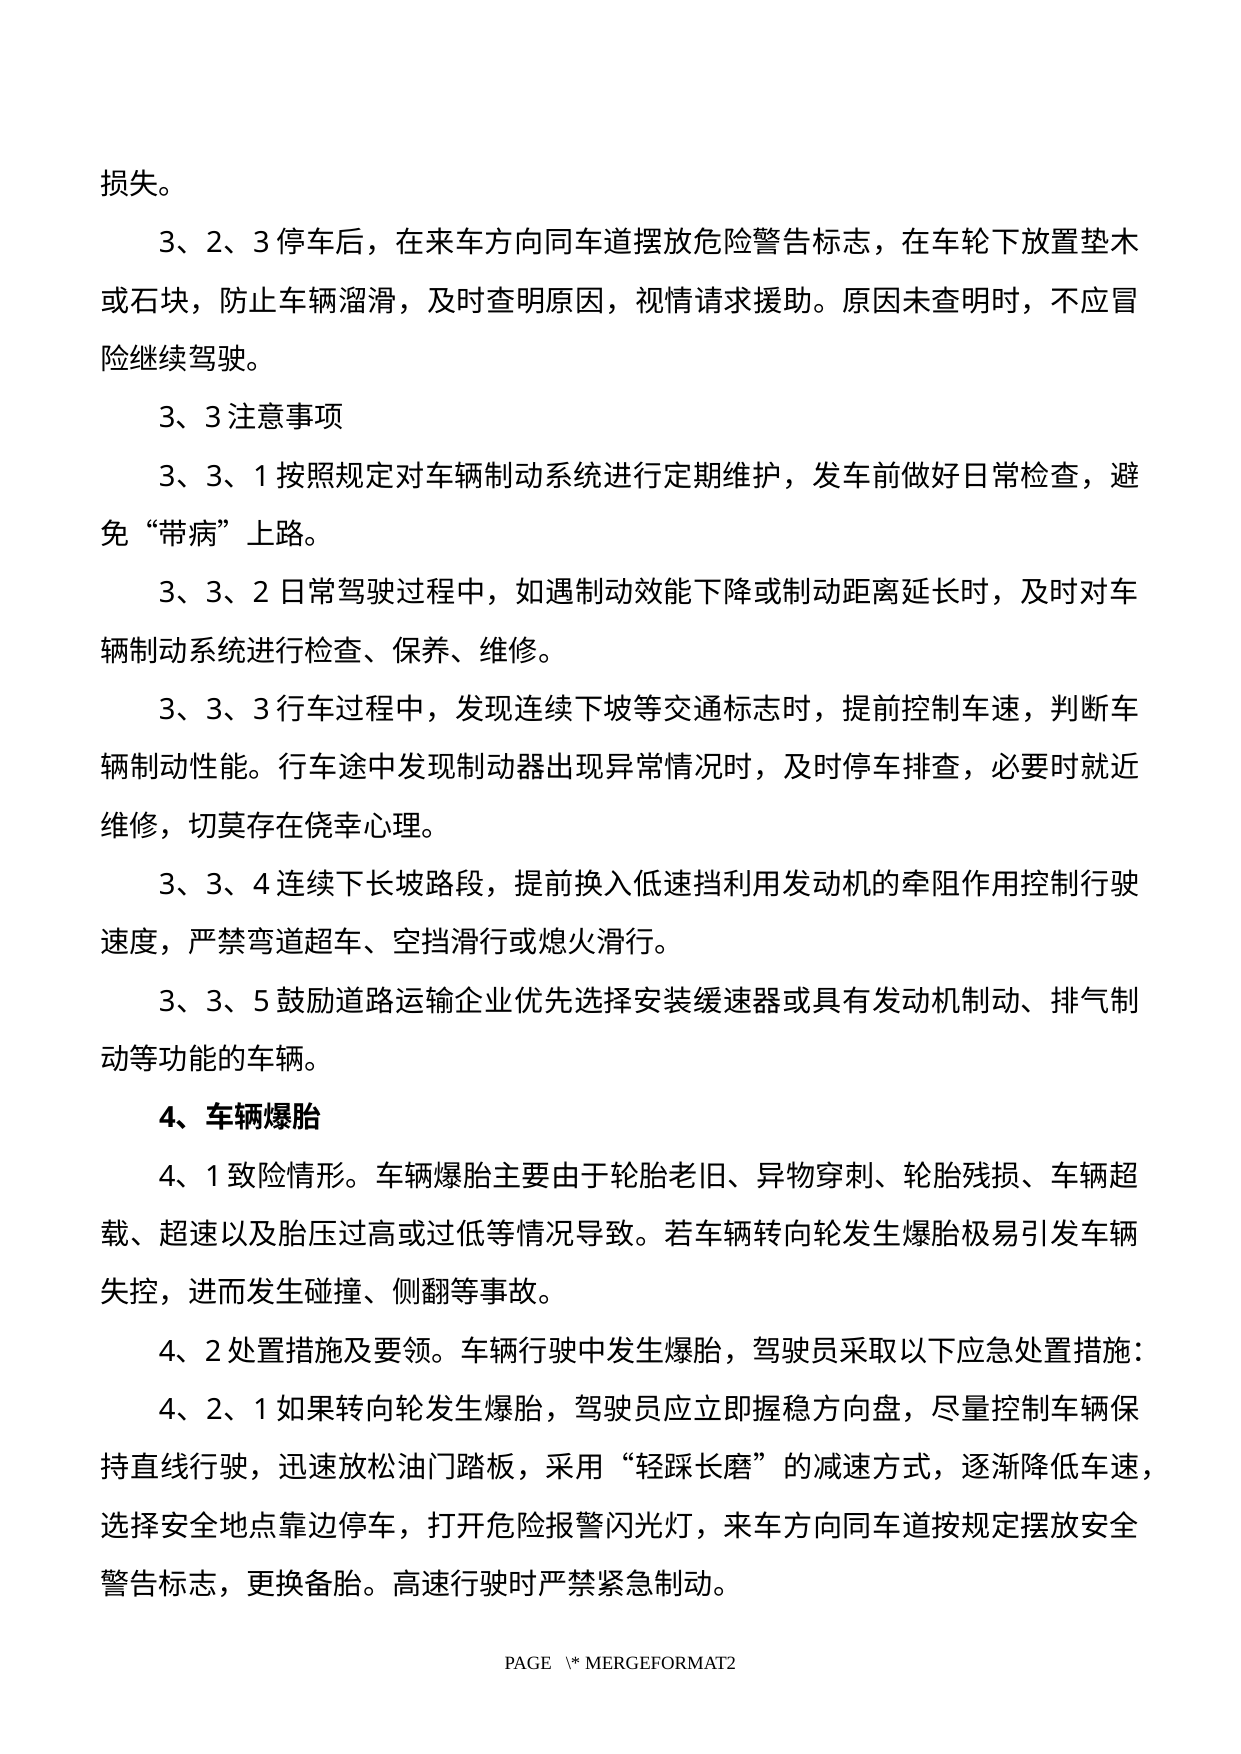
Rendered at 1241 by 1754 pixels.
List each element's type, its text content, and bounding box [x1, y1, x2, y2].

text 4、2处置措施及要领。车辆行驶中发生爆胎，驾驶员采取以下应急处置措施： [100, 1314, 1140, 1373]
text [100, 148, 1140, 206]
text 3、3注意事项 [100, 381, 1140, 439]
text 3、3、4连续下长坡路段，提前换入低速挡利用发动机的牵阻作用控制行驶速度，严禁弯道超车、空挡滑行或熄火滑行。 [100, 848, 1140, 964]
text 3、2、3停车后，在来车方向同车道摆放危险警告标志，在车轮下放置垫木或石块，防止车辆溜滑，及时查明原因，视情请求援助。原因未查明时，不应冒险继续驾驶。 [100, 206, 1140, 381]
text 3、3、3行车过程中，发现连续下坡等交通标志时，提前控制车速，判断车辆制动性能。行车途中发现制动器出现异常情况时，及时停车排查，必要时就近维修，切莫存在侥幸心理。 [100, 673, 1140, 848]
text 3、3、2 日常驾驶过程中，如遇制动效能下降或制动距离延长时，及时对车辆制动系统进行检查、保养、维修。 [100, 556, 1140, 673]
text 3、3、5鼓励道路运输企业优先选择安装缓速器或具有发动机制动、排气制动等功能的车辆。 [100, 964, 1140, 1081]
text 4、车辆爆胎 [100, 1081, 1140, 1139]
text 3、3、1按照规定对车辆制动系统进行定期维护，发车前做好日常检查，避免“带病”上路。 [100, 439, 1140, 556]
text 4、1致险情形。车辆爆胎主要由于轮胎老旧、异物穿刺、轮胎残损、车辆超载、超速以及胎压过高或过低等情况导致。若车辆转向轮发生爆胎极易引发车辆失控，进而发生碰撞、侧翻等事故。 [100, 1139, 1140, 1314]
text 4、2、1如果转向轮发生爆胎，驾驶员应立即握稳方向盘，尽量控制车辆保持直线行驶，迅速放松油门踏板，采用“轻踩长磨”的减速方式，逐渐降低车速，选择安全地点靠边停车，打开危险报警闪光灯，来车方向同车道按规定摆放安全警告标志，更换备胎。高速行驶时严禁紧急制动。 [100, 1373, 1140, 1606]
